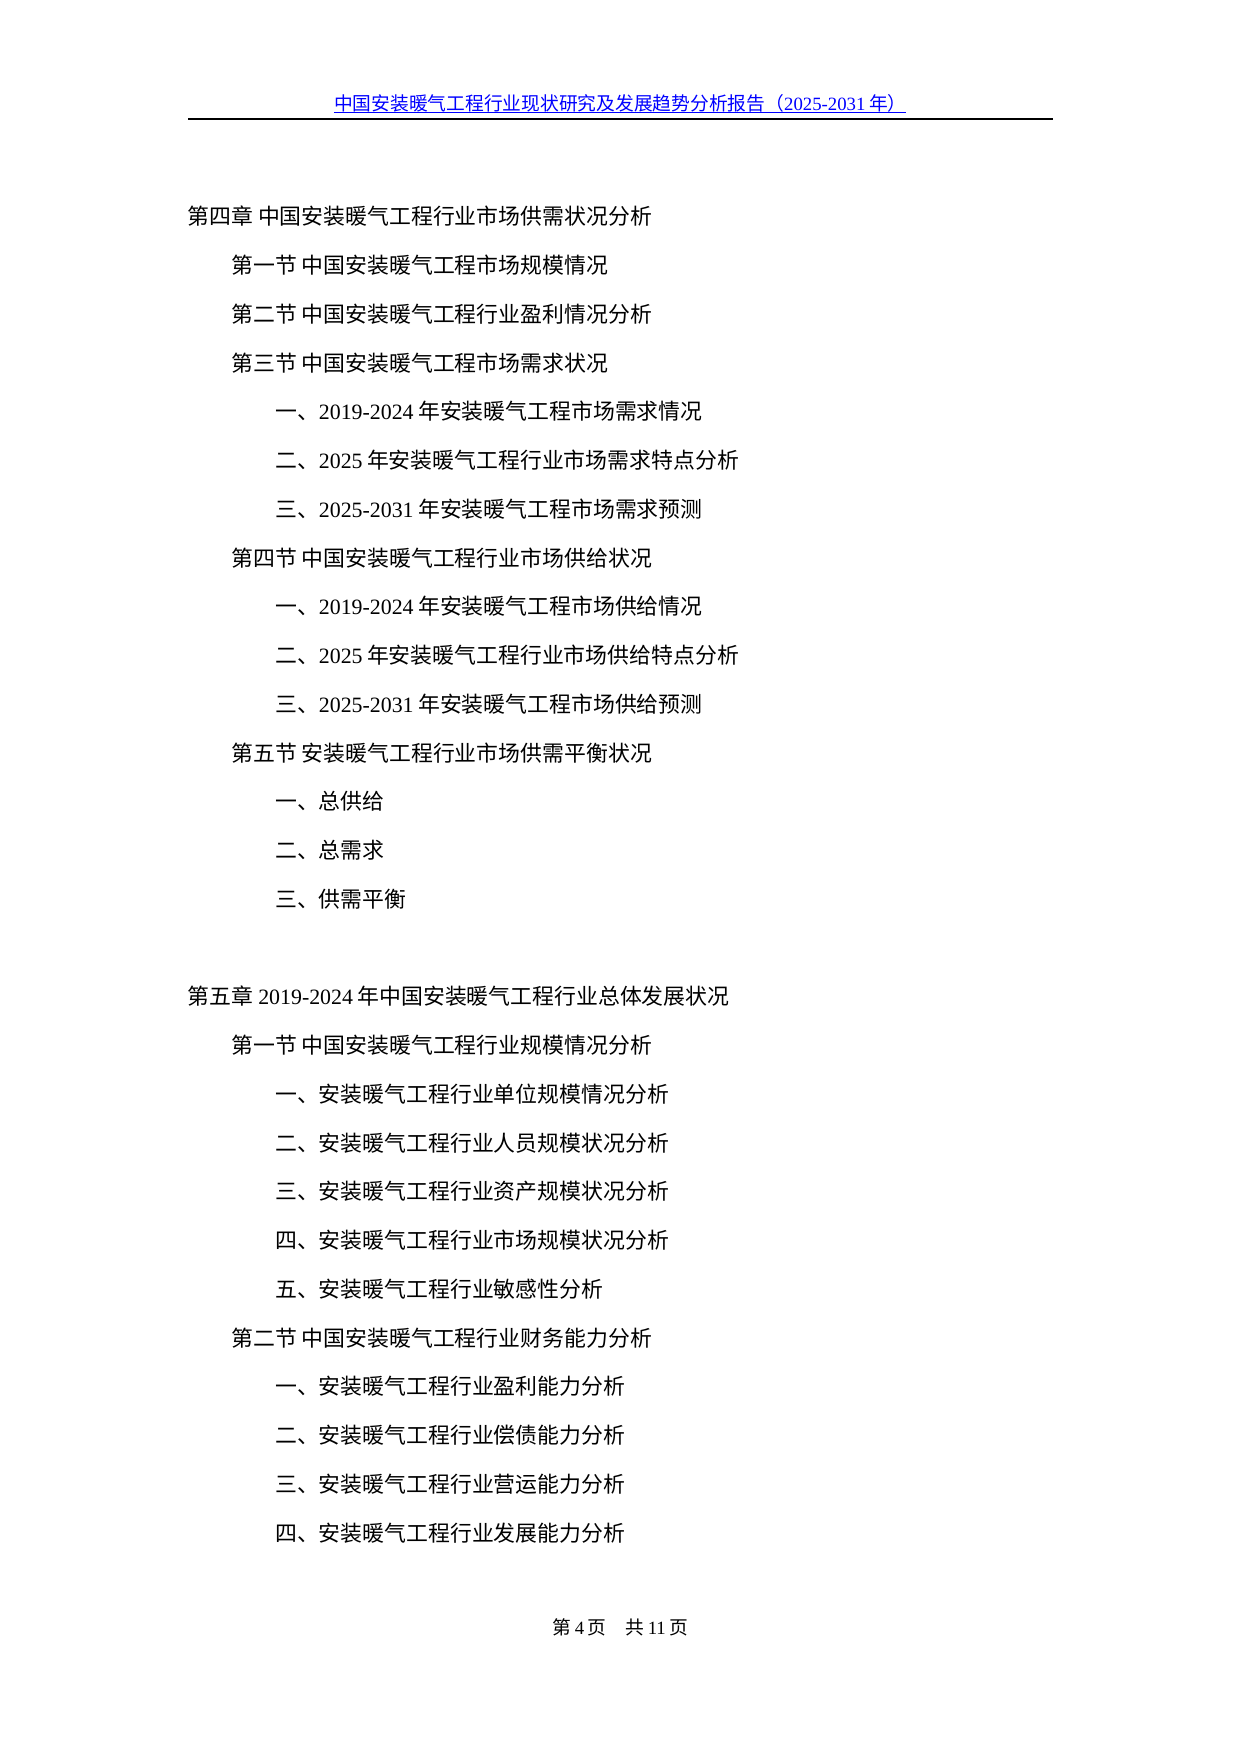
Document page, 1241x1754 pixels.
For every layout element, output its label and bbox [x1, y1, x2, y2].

text [187, 150, 1053, 1548]
